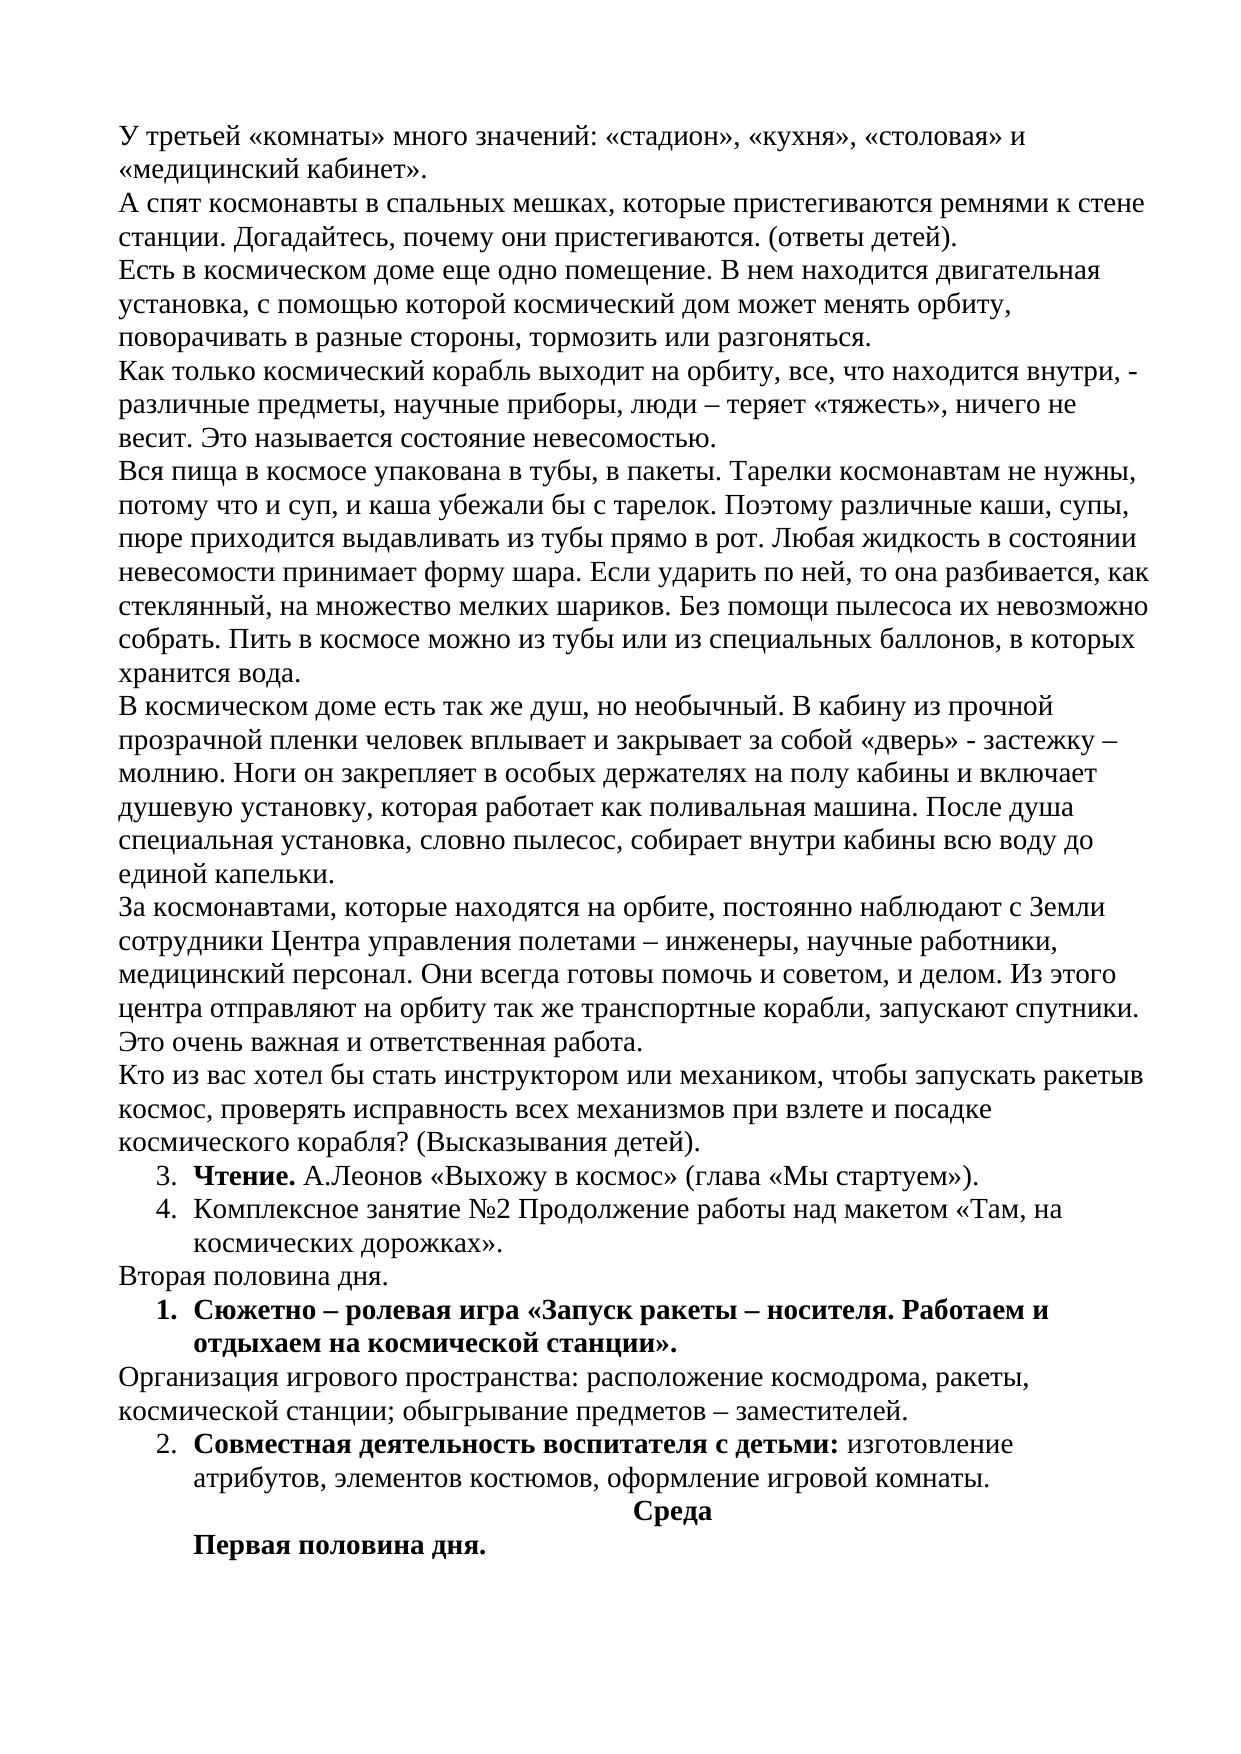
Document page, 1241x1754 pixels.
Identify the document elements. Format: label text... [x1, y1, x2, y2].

text Вторая половина дня. [118, 1258, 1152, 1292]
text Вся пища в космосе упакована в тубы, в пакеты. Тарелки космонавтам не нужны, потому что и суп, и каша убежали бы с тарелок. Поэтому различные каши, супы, пюре приходится выдавливать из тубы прямо в рот. Любая жидкость в состоянии невесомости принимает форму шара. Если ударить по ней, то она разбивается, как стеклянный, на множество мелких шариков. Без помощи пылесоса их невозможно собрать. Пить в космосе можно из тубы или из специальных баллонов, в которых хранится вода. [118, 453, 1152, 688]
text Организация игрового пространства: расположение космодрома, ракеты, космической станции; обыгрывание предметов – заместителей. [118, 1359, 1152, 1426]
text В космическом доме есть так же душ, но необычный. В кабину из прочной прозрачной пленки человек вплывает и закрывает за собой «дверь» - застежку – молнию. Ноги он закрепляет в особых держателях на полу кабины и включает душевую установку, которая работает как поливальная машина. После душа специальная установка, словно пылесос, собирает внутри кабины всю воду до единой капельки. [118, 688, 1152, 889]
text Как только космический корабль выходит на орбиту, все, что находится внутри, - различные предметы, научные приборы, люди – теряет «тяжесть», ничего не весит. Это называется состояние невесомостью. [118, 353, 1152, 453]
text Есть в космическом доме еще одно помещение. В нем находится двигательная установка, с помощью которой космический дом может менять орбиту, поворачивать в разные стороны, тормозить или разгоняться. [118, 252, 1152, 353]
text Кто из вас хотел бы стать инструктором или механиком, чтобы запускать ракетыв космос, проверять исправность всех механизмов при взлете и посадке космического корабля? (Высказывания детей). [118, 1057, 1152, 1158]
text А спят космонавты в спальных мешках, которые пристегиваются ремнями к стене станции. Догадайтесь, почему они пристегиваются. (ответы детей). [118, 185, 1152, 252]
text За космонавтами, которые находятся на орбите, постоянно наблюдают с Земли сотрудники Центра управления полетами – инженеры, научные работники, медицинский персонал. Они всегда готовы помочь и советом, и делом. Из этого центра отправляют на орбиту так же транспортные корабли, запускают спутники. Это очень важная и ответственная работа. [118, 889, 1152, 1057]
list Чтение. А.Леонов «Выхожу в космос» (глава «Мы стартуем»). [156, 1158, 1152, 1191]
list Первая половина дня. [193, 1527, 1152, 1560]
list Комплексное занятие №2 Продолжение работы над макетом «Там, на космических дорожках». [156, 1191, 1152, 1258]
list Сюжетно – ролевая игра «Запуск ракеты – носителя. Работаем и отдыхаем на космической станции». [156, 1292, 1152, 1359]
text У третьей «комнаты» много значений: «стадион», «кухня», «столовая» и «медицинский кабинет». [118, 118, 1152, 185]
list Среда [193, 1493, 1152, 1527]
list Совместная деятельность воспитателя с детьми: изготовление атрибутов, элементов костюмов, оформление игровой комнаты. [156, 1426, 1152, 1493]
